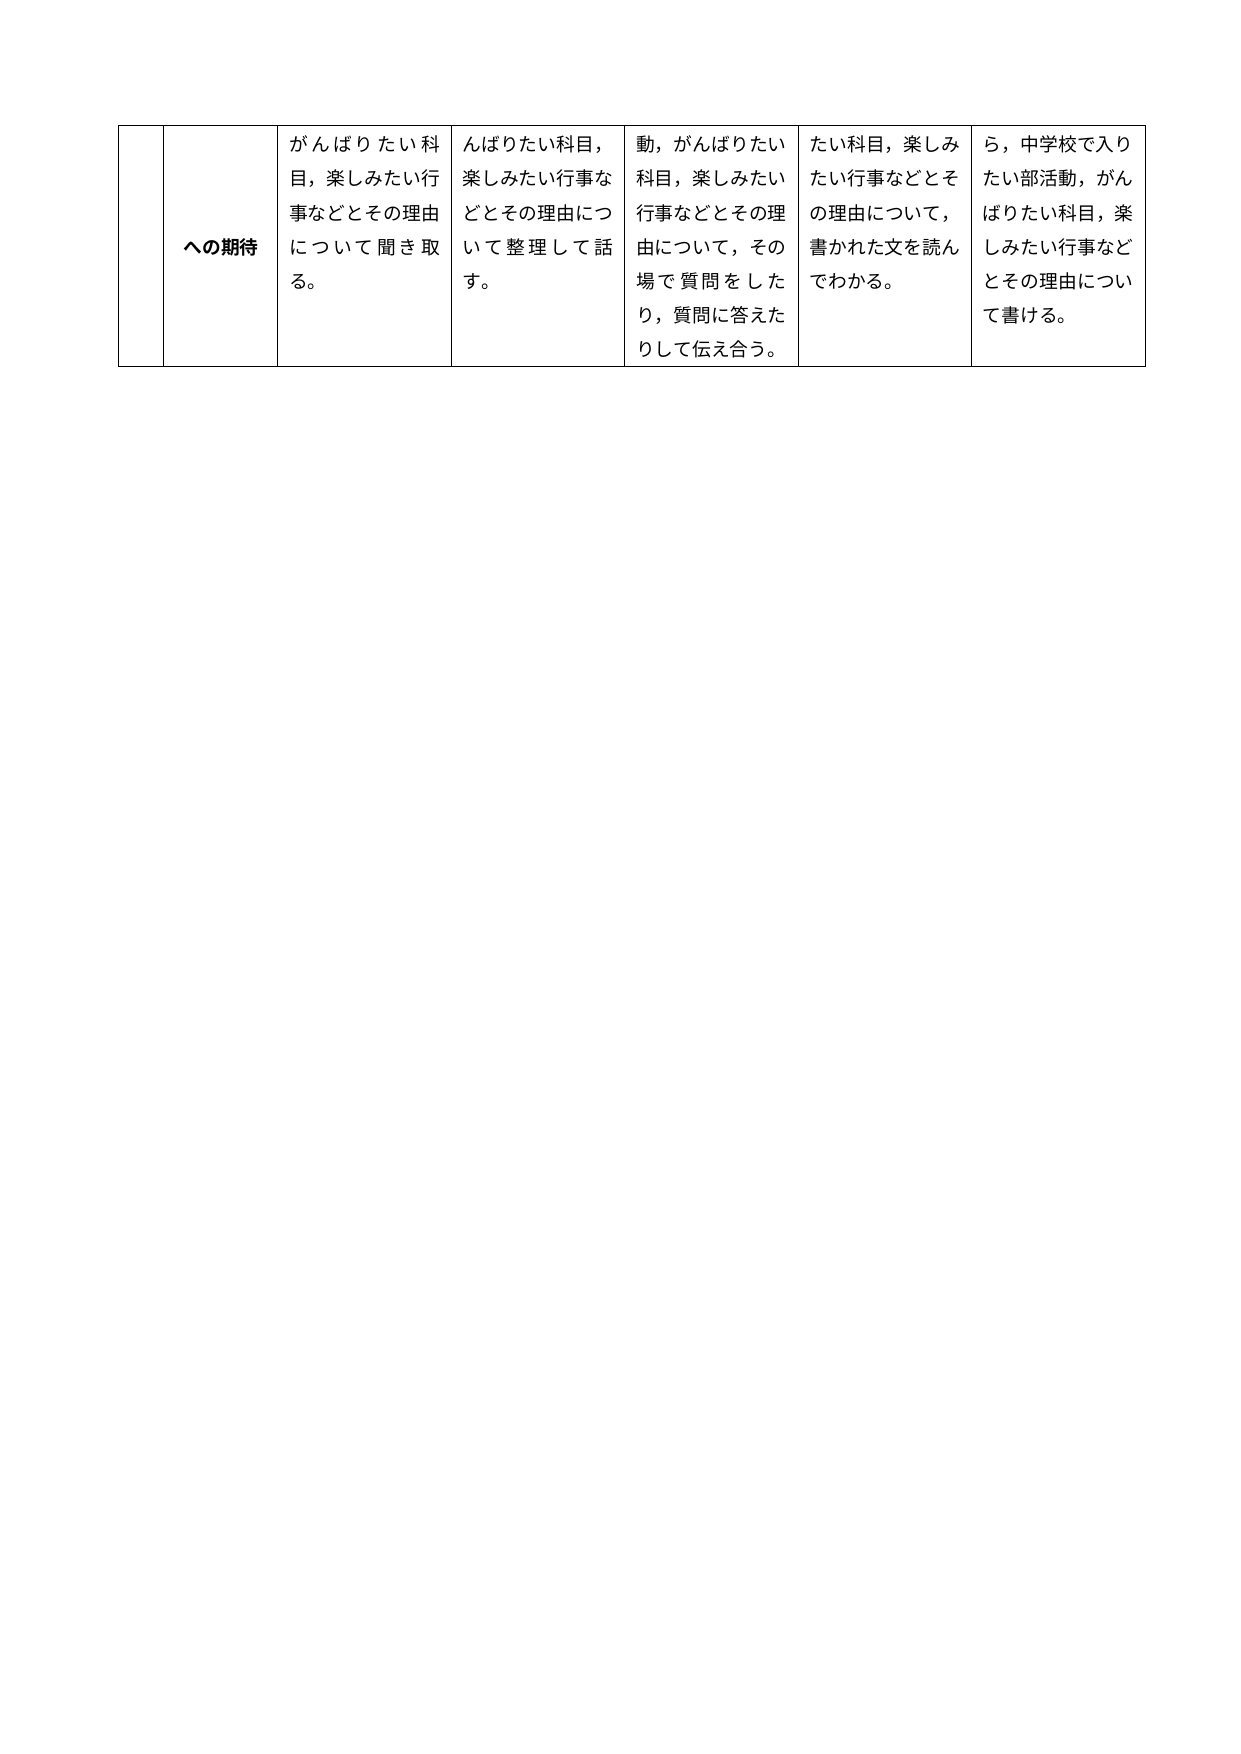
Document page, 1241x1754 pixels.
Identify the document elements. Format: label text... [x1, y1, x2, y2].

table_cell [278, 126, 451, 366]
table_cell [799, 126, 971, 366]
table_cell 13 [119, 126, 163, 366]
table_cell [452, 126, 624, 366]
table_cell 中学校 生活 への期待 [164, 126, 277, 366]
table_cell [625, 126, 798, 366]
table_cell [972, 126, 1145, 366]
